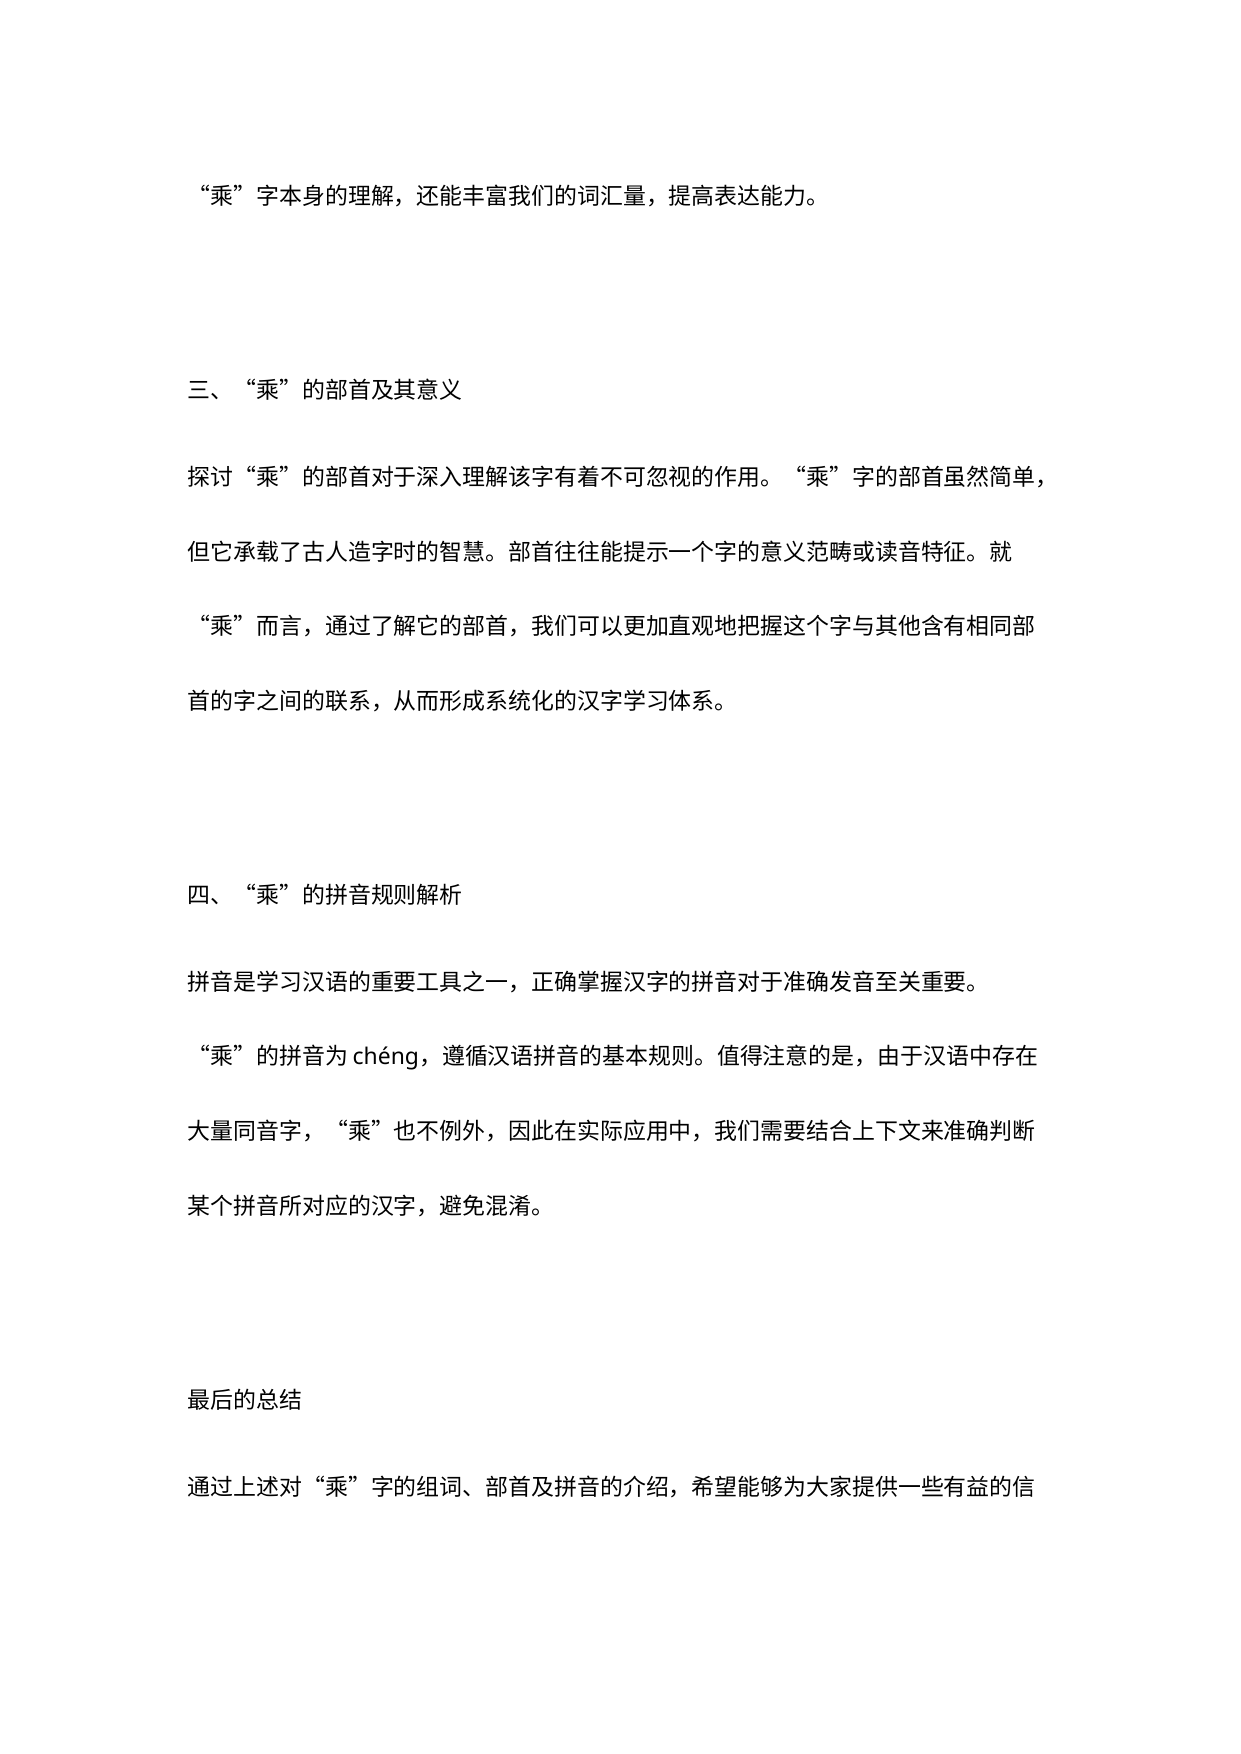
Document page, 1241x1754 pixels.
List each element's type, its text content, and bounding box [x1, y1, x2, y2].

text 拼音是学习汉语的重要工具之一，正确掌握汉字的拼音对于准确发音至关重要。“乘”的拼音为chéng，遵循汉语拼音的基本规则。值得注意的是，由于汉语中存在大量同音字，“乘”也不例外，因此在实际应用中，我们需要结合上下文来准确判断某个拼音所对应的汉字，避免混淆。 [187, 948, 1053, 1237]
text 最后的总结 [187, 1366, 1053, 1431]
text 三、“乘”的部首及其意义 [187, 356, 1053, 421]
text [187, 1453, 1053, 1518]
text 探讨“乘”的部首对于深入理解该字有着不可忽视的作用。“乘”字的部首虽然简单，但它承载了古人造字时的智慧。部首往往能提示一个字的意义范畴或读音特征。就“乘”而言，通过了解它的部首，我们可以更加直观地把握这个字与其他含有相同部首的字之间的联系，从而形成系统化的汉字学习体系。 [187, 443, 1053, 732]
text 四、“乘”的拼音规则解析 [187, 861, 1053, 926]
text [187, 162, 1053, 227]
